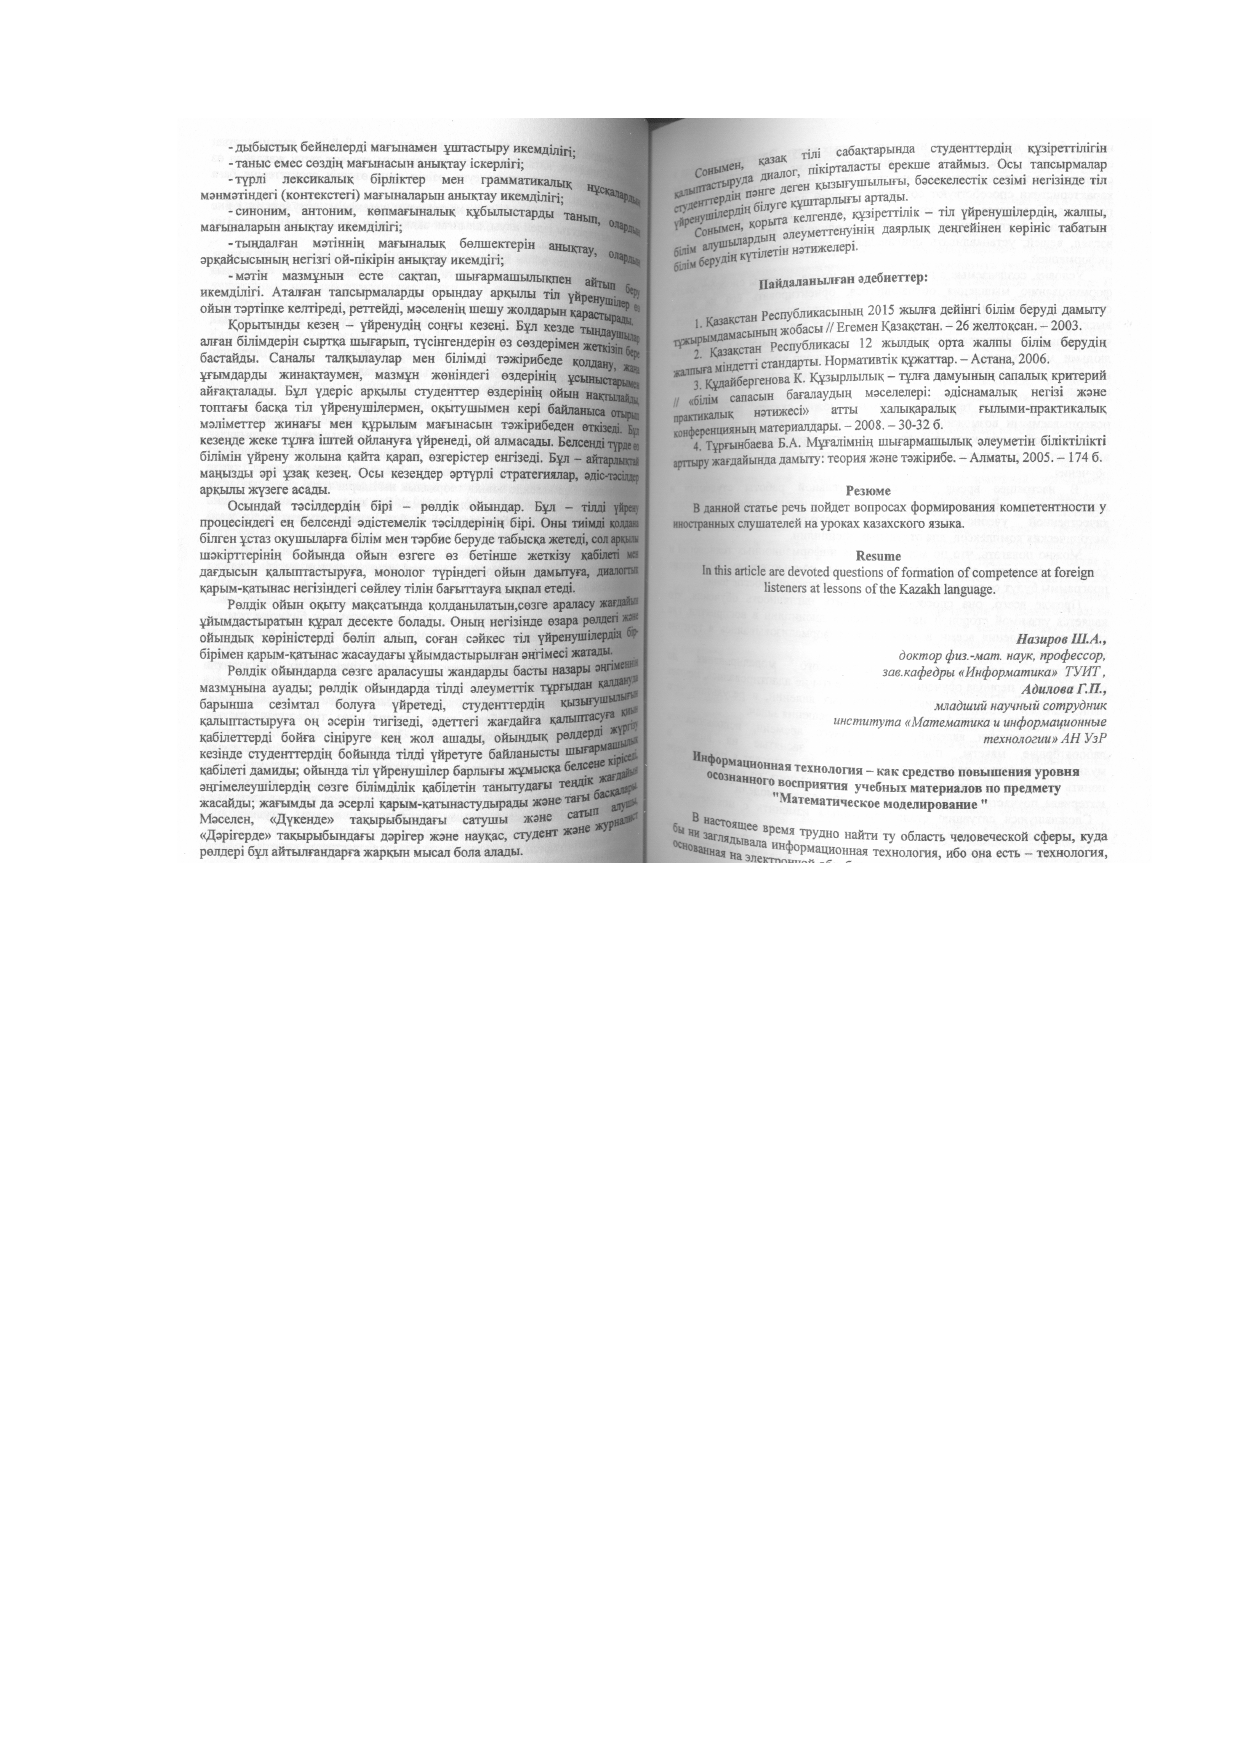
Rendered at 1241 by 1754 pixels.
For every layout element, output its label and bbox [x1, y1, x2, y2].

picture [177, 118, 1152, 863]
